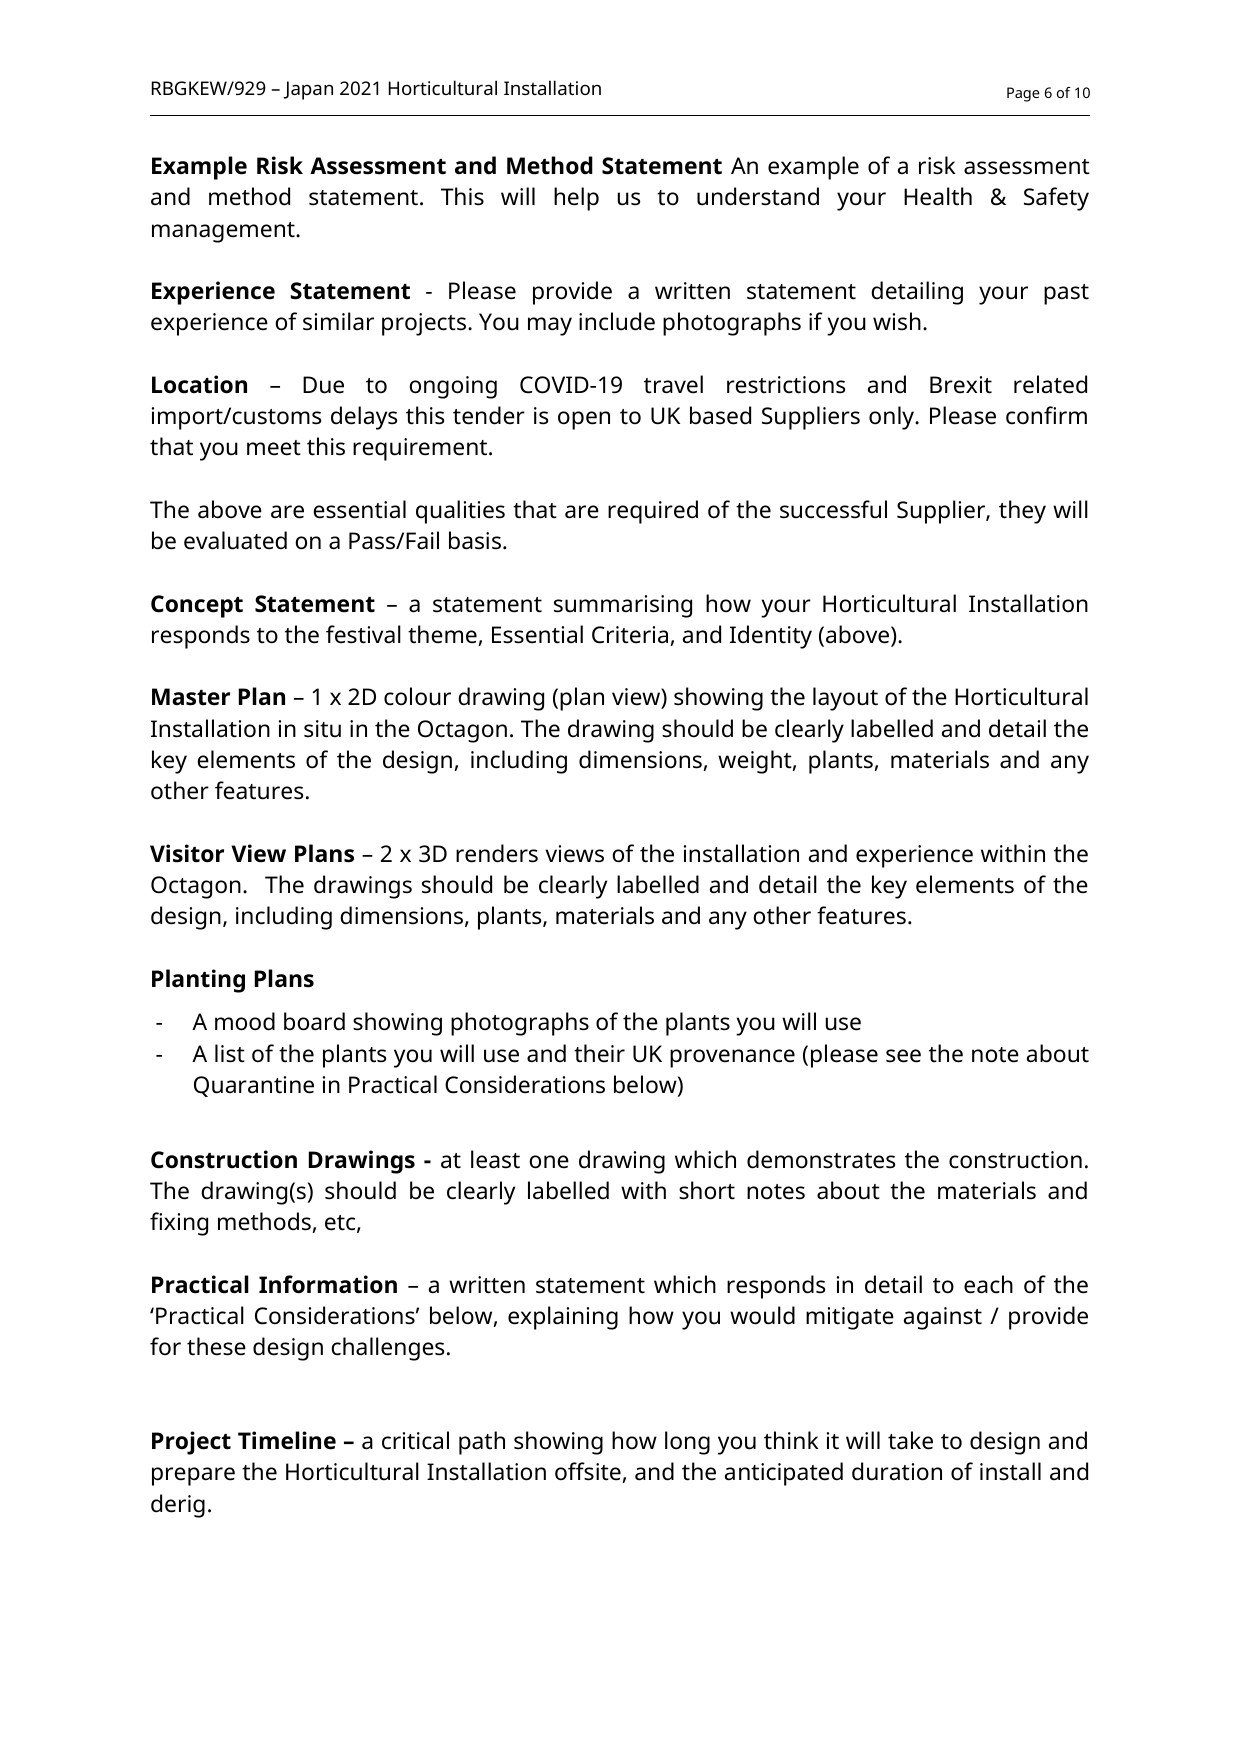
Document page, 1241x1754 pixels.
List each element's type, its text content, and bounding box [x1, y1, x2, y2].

list A list of the plants you will use and their UK provenance (please see the note about Quarantine in Practical Considerations below) [155, 1037, 1090, 1100]
text Example Risk Assessment and Method Statement An example of a risk assessment and method statement. This will help us to understand your Health & Safety management. [150, 150, 1090, 244]
text Construction Drawings - at least one drawing which demonstrates the construction. The drawing(s) should be clearly labelled with short notes about the materials and fixing methods, etc, [150, 1144, 1090, 1237]
text Visitor View Plans – 2 x 3D renders views of the installation and experience within the Octagon. The drawings should be clearly labelled and detail the key elements of the design, including dimensions, plants, materials and any other features. [150, 837, 1090, 931]
text Concept Statement – a statement summarising how your Horticultural Installation responds to the festival theme, Essential Criteria, and Identity (above). [150, 587, 1090, 650]
text Experience Statement - Please provide a written statement detailing your past experience of similar projects. You may include photographs if you wish. [150, 275, 1090, 337]
text Practical Information – a written statement which responds in detail to each of the ‘Practical Considerations’ below, explaining how you would mitigate against / provide for these design challenges. [150, 1269, 1090, 1362]
text Master Plan – 1 x 2D colour drawing (plan view) showing the layout of the Horticultural Installation in situ in the Octagon. The drawing should be clearly labelled and detail the key elements of the design, including dimensions, weight, plants, materials and any other features. [150, 681, 1090, 806]
list A mood board showing photographs of the plants you will use [155, 1006, 1090, 1037]
text Location – Due to ongoing COVID-19 travel restrictions and Brexit related import/customs delays this tender is open to UK based Suppliers only. Please confirm that you meet this requirement. [150, 369, 1090, 462]
text Planting Plans [150, 962, 1090, 994]
text Project Timeline – a critical path showing how long you think it will take to design and prepare the Horticultural Installation offsite, and the anticipated duration of install and derig. [150, 1425, 1090, 1519]
text The above are essential qualities that are required of the successful Supplier, they will be evaluated on a Pass/Fail basis. [150, 494, 1090, 556]
